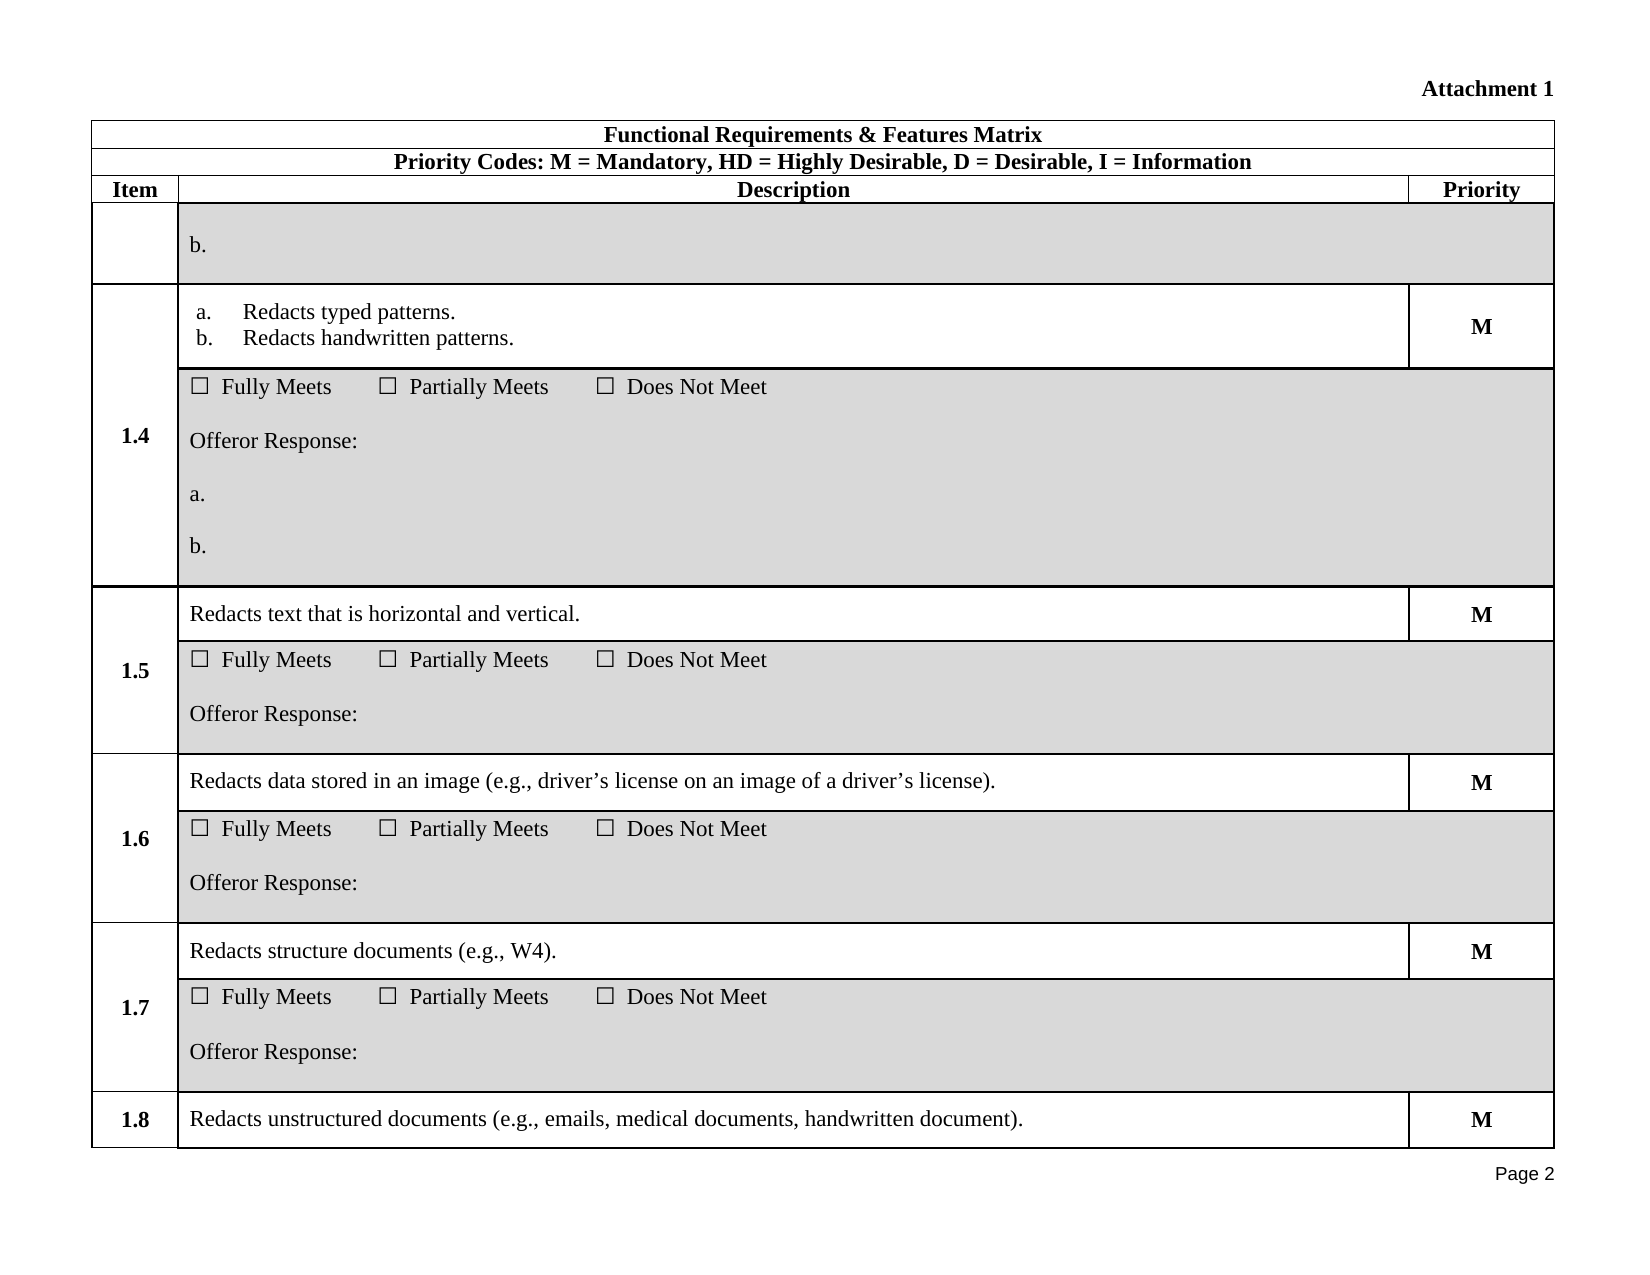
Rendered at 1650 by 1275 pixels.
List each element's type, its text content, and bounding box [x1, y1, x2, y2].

table_cell 1.4 [93, 285, 177, 585]
table_header Functional Requirements & Features Matrix [92, 121, 1554, 147]
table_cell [179, 980, 1553, 1091]
table_cell M [1410, 1093, 1553, 1147]
table_cell Redacts unstructured documents (e.g., emails, medical documents, handwritten document). [179, 1093, 1408, 1147]
table_cell Redacts text that is horizontal and vertical. [179, 588, 1408, 640]
table_cell M [1410, 755, 1553, 810]
table_cell 1.5 [93, 588, 177, 753]
table_cell 1.8 [93, 1092, 177, 1147]
table_cell Priority [1409, 176, 1554, 202]
table_cell Fully Meets Partially Meets Does Not Meet Offeror Response: [179, 812, 1553, 922]
table_cell Fully Meets Partially Meets Does Not Meet Offeror Response: [179, 642, 1553, 753]
table_cell M [1410, 924, 1553, 978]
table_cell Description [179, 176, 1408, 202]
table_cell 1.7 [93, 923, 177, 1091]
table_cell Item [92, 176, 178, 202]
table_cell M [1410, 285, 1553, 367]
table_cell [179, 204, 1553, 283]
table_cell Priority Codes: M = Mandatory, HD = Highly Desirable, D = Desirable, I = Information [92, 149, 1554, 175]
table_cell 1.6 [93, 754, 177, 922]
table_cell Redacts data stored in an image (e.g., driver’s license on an image of a driver’s license). [179, 755, 1408, 810]
table_cell Fully Meets Partially Meets Does Not Meet Offeror Response: a. b. [179, 370, 1553, 585]
table_cell Redacts typed patterns. Redacts handwritten patterns. [179, 285, 1408, 367]
table_cell M [1410, 588, 1553, 640]
table_cell Redacts structure documents (e.g., W4). [179, 924, 1408, 978]
